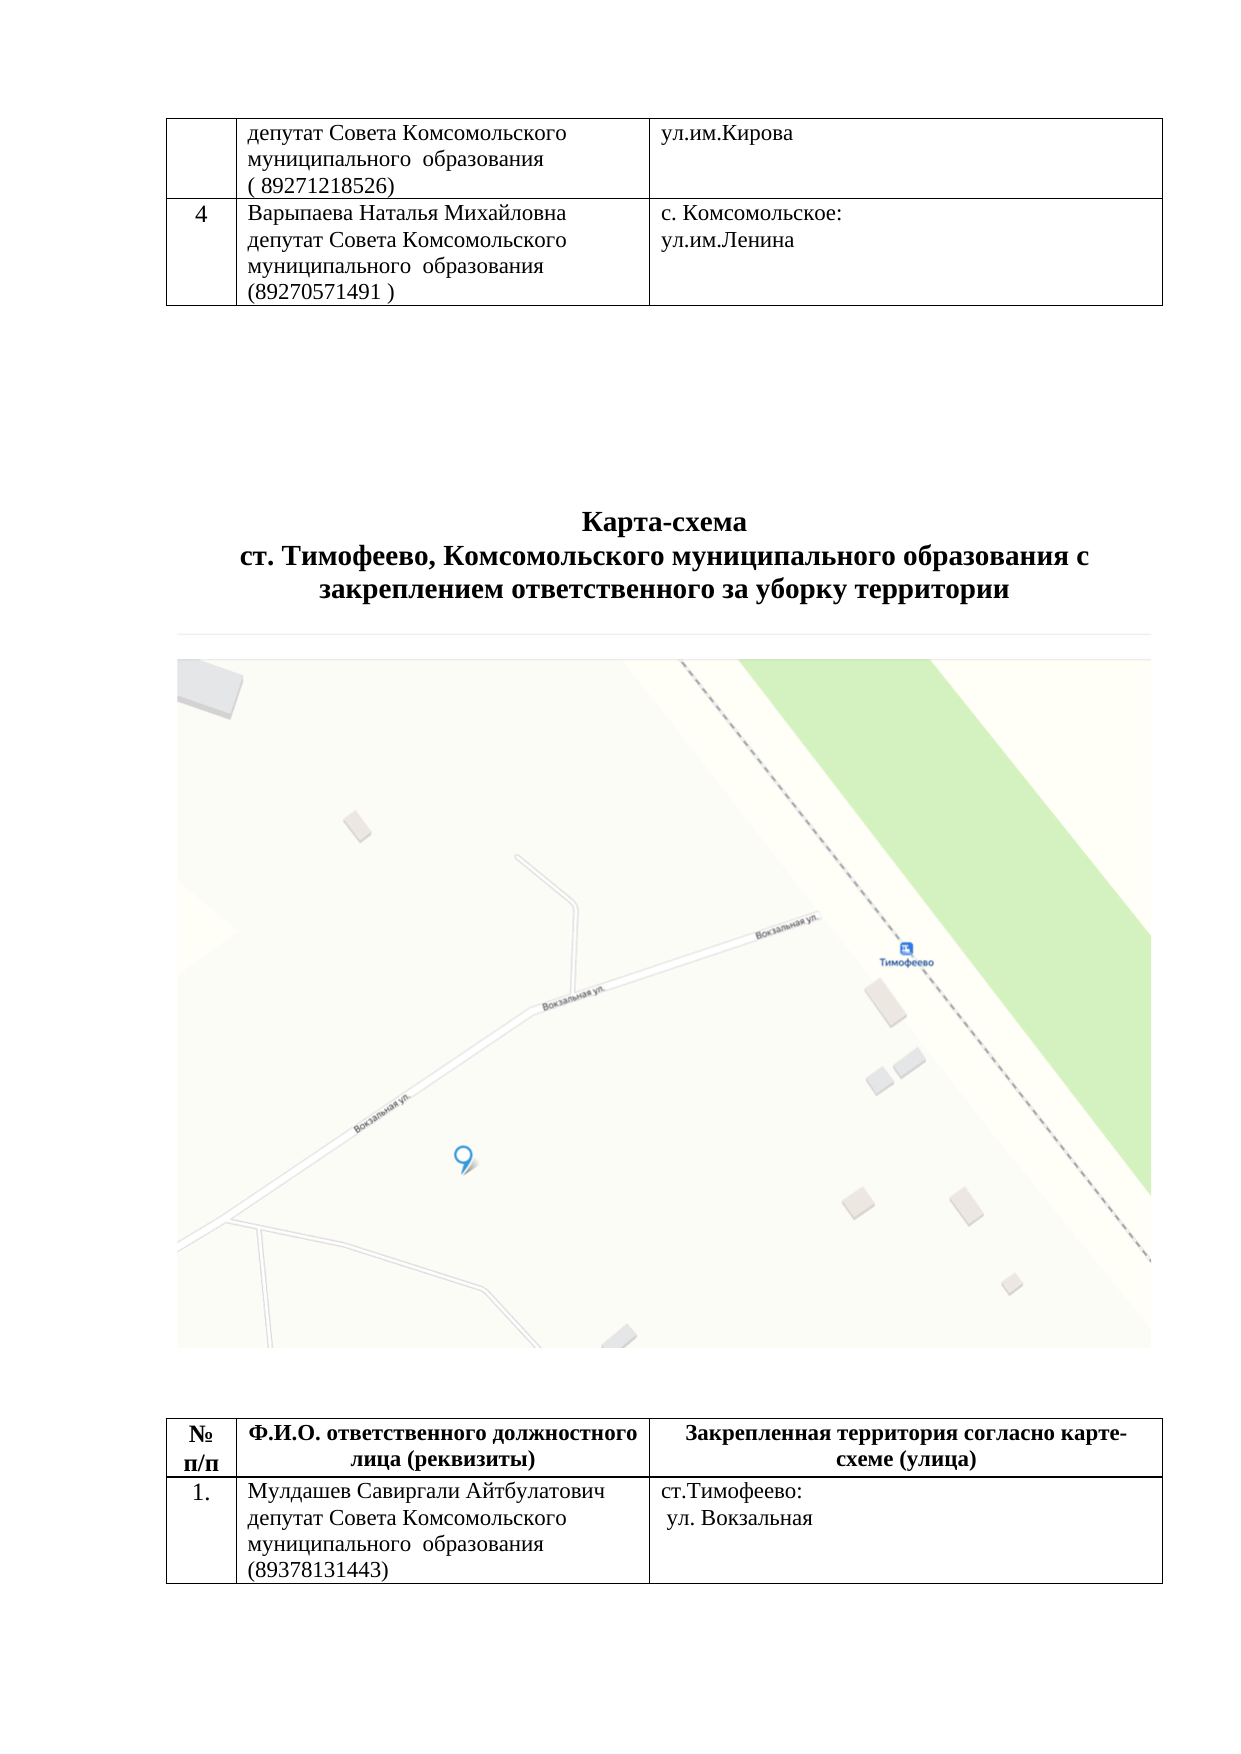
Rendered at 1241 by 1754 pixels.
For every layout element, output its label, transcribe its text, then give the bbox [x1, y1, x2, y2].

table_cell Мулдашев Савиргали Айтбулатович депутат Совета Комсомольского муниципального образования (89378131443) [237, 1478, 649, 1583]
table_cell 1. [167, 1478, 236, 1583]
table_cell Варыпаева Наталья Михайловна депутат Совета Комсомольского муниципального образования (89270571491 ) [237, 199, 649, 305]
table_cell 4 [167, 199, 236, 305]
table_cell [650, 119, 1162, 198]
table_cell 3 [167, 119, 236, 198]
picture [177, 633, 1152, 1348]
table_header Ф.И.О. ответственного должностного лица (реквизиты) [237, 1419, 649, 1476]
text Карта-схема [177, 504, 1152, 538]
table_cell с. Комсомольское: ул.им.Ленина [650, 199, 1162, 305]
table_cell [237, 119, 649, 198]
table_header № п/п [167, 1419, 236, 1476]
table_cell ст.Тимофеево: ул. Вокзальная [650, 1478, 1162, 1583]
text ст. Тимофеево, Комсомольского муниципального образования с закреплением ответственного за уборку территории [177, 538, 1152, 605]
table_header Закрепленная территория согласно карте-схеме (улица) [650, 1419, 1162, 1476]
